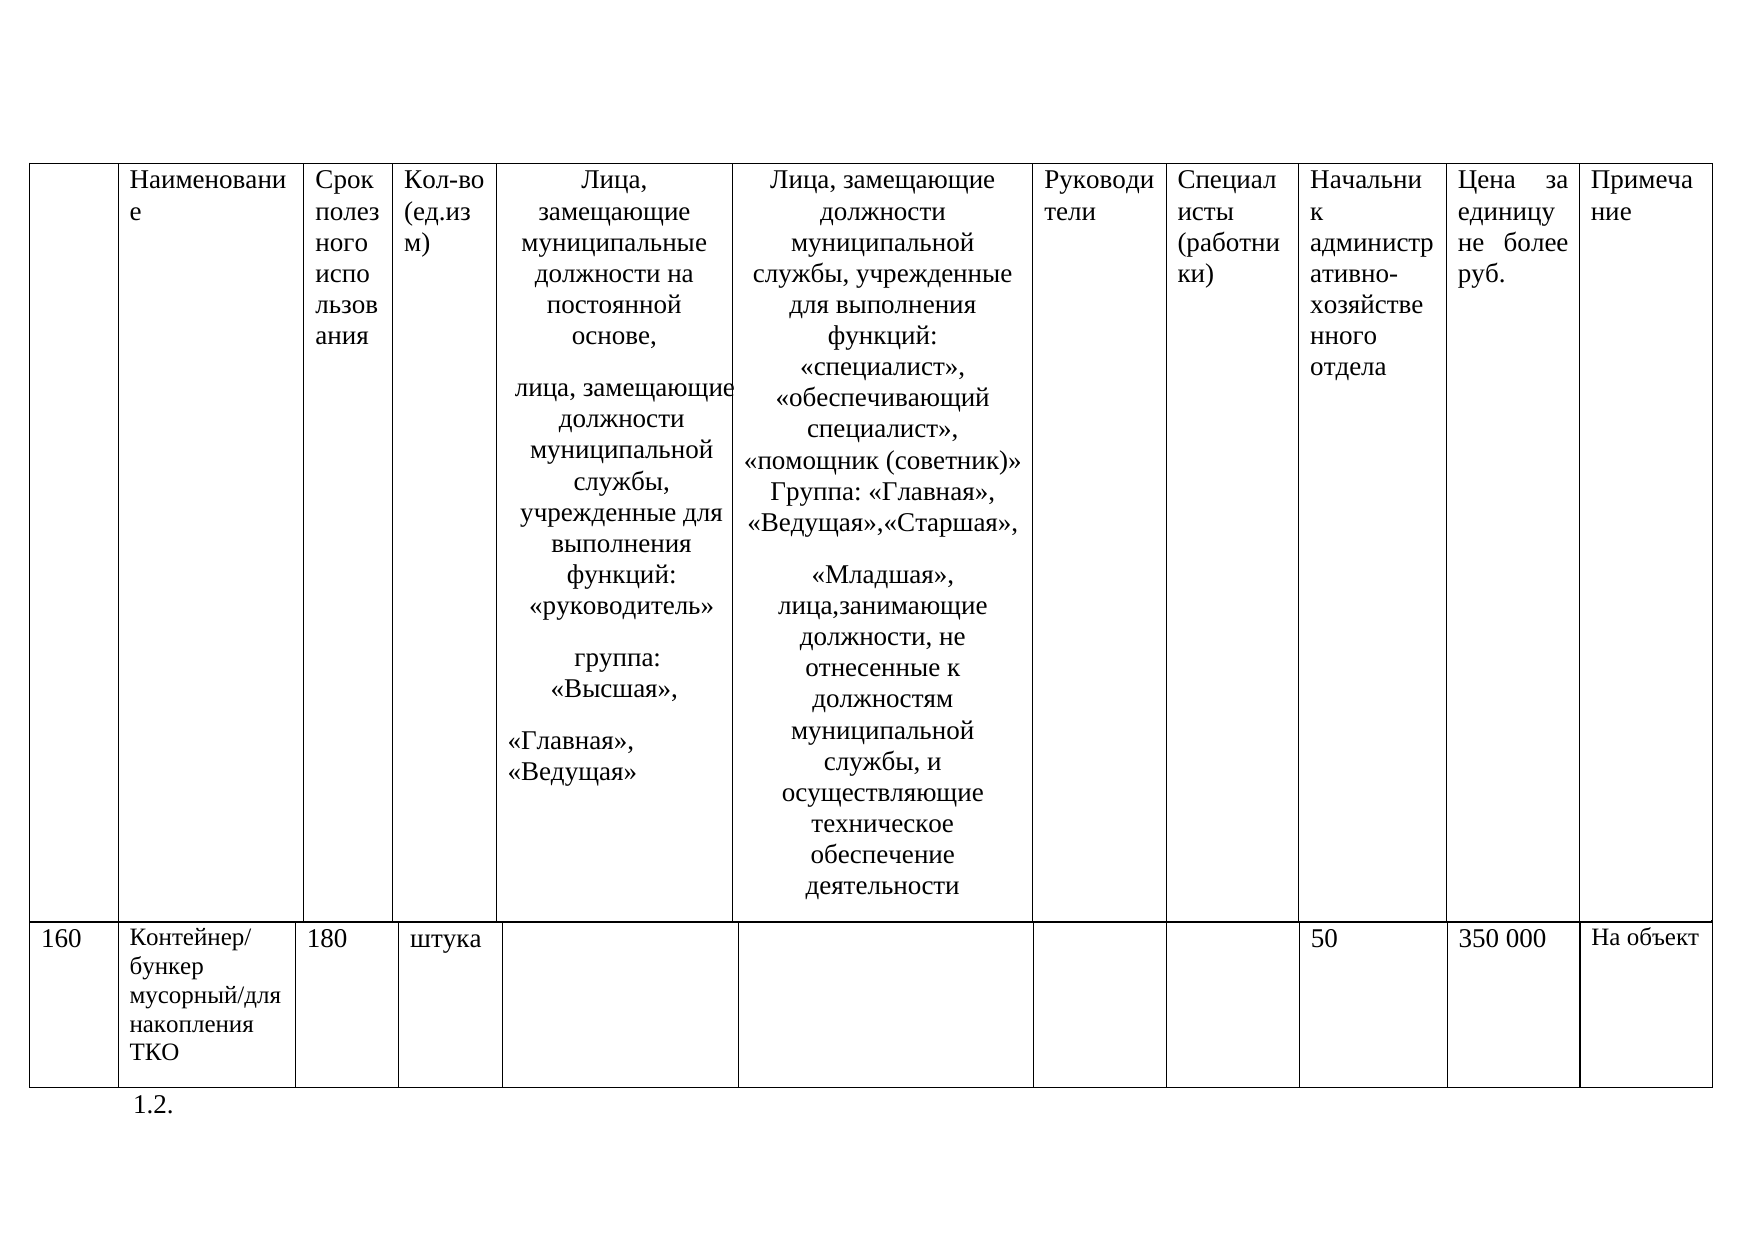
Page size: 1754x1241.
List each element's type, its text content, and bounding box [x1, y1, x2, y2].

table_cell 50 [1300, 923, 1447, 1087]
table_header [30, 164, 118, 921]
table_header Руководители [1033, 164, 1166, 921]
table_cell [739, 923, 1033, 1087]
table_header Срок полезного использования [304, 164, 392, 921]
table_header Цена за единицу не более руб. [1447, 164, 1579, 921]
table_header Специалисты (работники) [1167, 164, 1298, 921]
table_header Лица, замещающие муниципальные должности на постоянной основе, лица, замещающие должности муниципальной службы, учрежденные для выполнения функций: «руководитель» группа: «Высшая», «Главная», «Ведущая» [497, 164, 732, 921]
table_cell [503, 923, 738, 1087]
table_header Примечание [1580, 164, 1712, 921]
table_cell [1167, 923, 1299, 1087]
table_cell 160 [30, 923, 118, 1087]
table_cell Контейнер/бункер мусорный/для накопления ТКО [119, 923, 295, 1087]
table_cell 350 000 [1448, 923, 1579, 1087]
table_header Кол-во (ед.изм) [393, 164, 496, 921]
table_cell штука [399, 923, 502, 1087]
table_header Начальник административно- хозяйственного отдела [1299, 164, 1446, 921]
table_cell [1034, 923, 1166, 1087]
table_header Лица, замещающие должности муниципальной службы, учрежденные для выполнения функций: «специалист», «обеспечивающий специалист», «помощник (советник)» Группа: «Главная», «Ведущая»,«Старшая», «Младшая», лица,занимающие должности, не отнесенные к должностям муниципальной службы, и осуществляющие техническое обеспечение деятельности [733, 164, 1032, 921]
table_cell На объект [1581, 923, 1712, 1087]
table_header Наименование [119, 164, 303, 921]
table_cell 180 [296, 923, 398, 1087]
